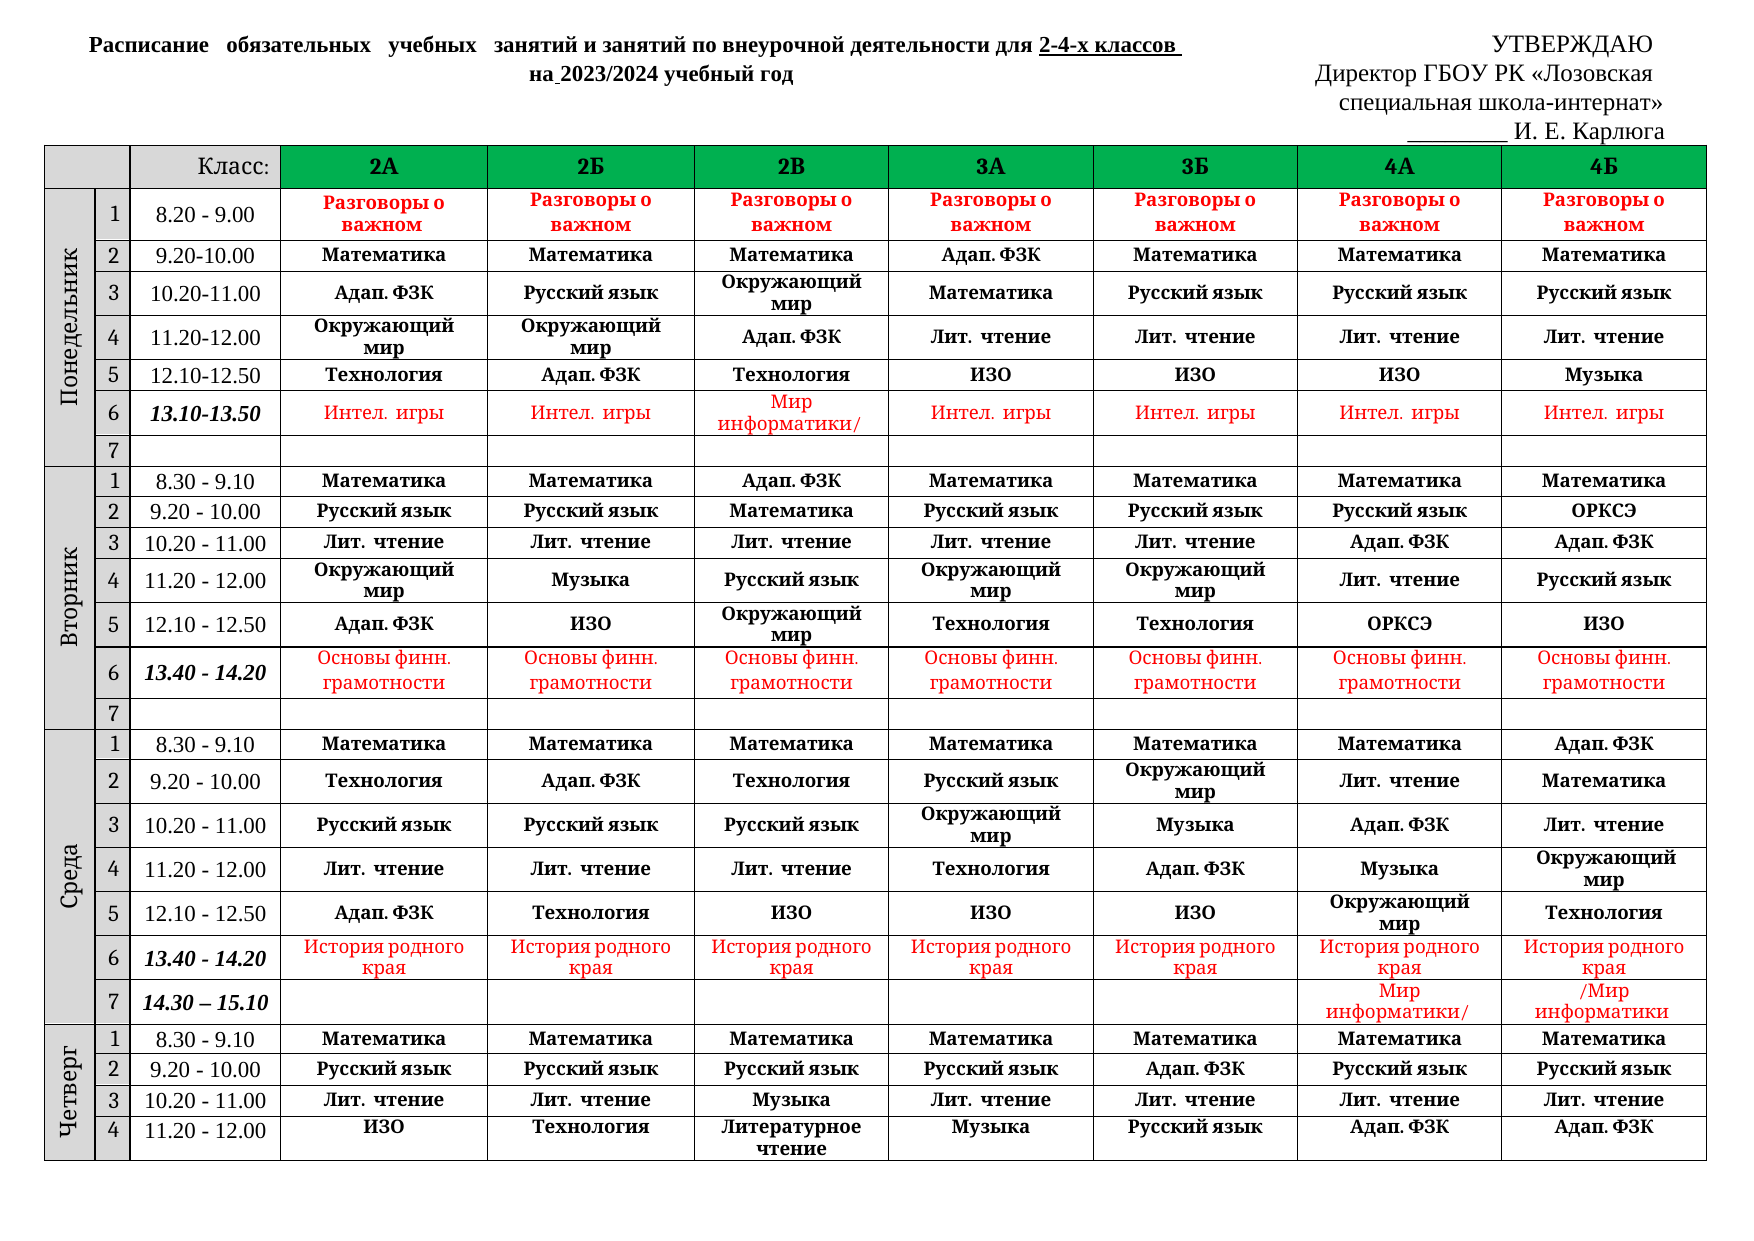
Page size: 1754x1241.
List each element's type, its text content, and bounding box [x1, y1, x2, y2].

table_cell [889, 436, 1093, 466]
table_cell 2 [96, 1054, 129, 1084]
table_cell Математика [488, 1025, 694, 1053]
table_cell Адап. ФЗК [1298, 528, 1501, 558]
table_cell [488, 436, 694, 466]
table_header 4Б [1502, 146, 1706, 188]
table_cell 4 [96, 848, 129, 891]
table_cell Окружающий мир [1298, 892, 1501, 935]
table_cell [889, 699, 1093, 729]
table_cell [1502, 436, 1706, 466]
table_cell Основы финн. грамотности [1502, 648, 1706, 698]
table_cell Математика [488, 467, 694, 496]
table_cell [1094, 436, 1297, 466]
table_cell Русский язык [1094, 272, 1297, 315]
table_cell ИЗО [889, 360, 1093, 390]
table_cell 1 [96, 189, 129, 239]
table_cell ИЗО [488, 603, 694, 646]
table_cell Среда [45, 730, 94, 1023]
table_cell 5 [96, 603, 129, 646]
table_cell 10.20 - 11.00 [131, 528, 280, 558]
table_cell Математика [488, 241, 694, 271]
table_cell История родного края [1298, 936, 1501, 979]
table_cell Лит. чтение [488, 1086, 694, 1116]
table_cell [488, 699, 694, 729]
table_cell Лит. чтение [281, 848, 487, 891]
table_cell 11.20 - 12.00 [131, 559, 280, 602]
table_cell История родного края [1502, 936, 1706, 979]
table_cell Технология [1502, 892, 1706, 935]
table_cell Математика [281, 730, 487, 758]
text Расписание обязательных учебных занятий и занятий по внеурочной деятельности для 2-4-х классов УТВЕРЖДАЮ [89, 29, 1695, 58]
table_cell Русский язык [1298, 1054, 1501, 1084]
table_cell Адап. ФЗК [1298, 1117, 1501, 1160]
table_cell Технология [889, 603, 1093, 646]
table_cell 2 [96, 760, 129, 803]
table_cell Адап. ФЗК [1094, 848, 1297, 891]
table_cell Адап. ФЗК [1502, 730, 1706, 758]
table_cell 6 [96, 391, 129, 434]
table_cell Адап. ФЗК [488, 360, 694, 390]
table_cell Окружающий мир [281, 559, 487, 602]
table_cell Лит. чтение [488, 848, 694, 891]
table_cell Математика [695, 241, 888, 271]
table_cell 13.10-13.50 [131, 391, 280, 434]
table_cell Интел. игры [488, 391, 694, 434]
table_cell Литературное чтение [695, 1117, 888, 1160]
table_cell Технология [488, 892, 694, 935]
table_cell Русский язык [889, 760, 1093, 803]
table_cell ИЗО [1298, 360, 1501, 390]
table_cell Лит. чтение [1502, 316, 1706, 359]
table_cell Музыка [695, 1086, 888, 1116]
table_cell Адап. ФЗК [281, 272, 487, 315]
table_cell ИЗО [1502, 603, 1706, 646]
table_cell Лит. чтение [889, 528, 1093, 558]
table_cell Математика [889, 272, 1093, 315]
table_cell Интел. игры [889, 391, 1093, 434]
table_cell Математика [1502, 1025, 1706, 1053]
table_cell 3 [96, 1086, 129, 1116]
table_cell [1094, 699, 1297, 729]
table_cell Лит. чтение [1094, 1086, 1297, 1116]
table_cell 13.40 - 14.20 [131, 648, 280, 698]
table_cell Математика [1298, 730, 1501, 758]
table_cell ОРКСЭ [1502, 497, 1706, 527]
text специальная школа-интернат» [89, 87, 1695, 116]
table_cell Разговоры о важном [695, 189, 888, 239]
table_header 3А [889, 146, 1093, 188]
table_cell Лит. чтение [281, 1086, 487, 1116]
table_cell 1 [96, 467, 129, 496]
table_cell 7 [96, 436, 129, 466]
table_cell Математика [889, 730, 1093, 758]
table_cell Русский язык [488, 497, 694, 527]
table_cell 2 [96, 241, 129, 271]
table_cell [281, 980, 487, 1023]
table_cell Музыка [889, 1117, 1093, 1160]
table_cell ОРКСЭ [1298, 603, 1501, 646]
table_cell 6 [96, 648, 129, 698]
table_cell 9.20 - 10.00 [131, 1054, 280, 1084]
table_cell История родного края [1094, 936, 1297, 979]
table_cell Лит. чтение [1298, 559, 1501, 602]
table_cell Адап. ФЗК [1298, 804, 1501, 847]
table_cell Лит. чтение [488, 528, 694, 558]
table_cell /Мир информатики [1502, 980, 1706, 1023]
table_cell 11.20-12.00 [131, 316, 280, 359]
table_cell Математика [281, 1025, 487, 1053]
table_cell Лит. чтение [889, 316, 1093, 359]
table_cell 14.30 – 15.10 [131, 980, 280, 1023]
table_cell 11.20 - 12.00 [131, 1117, 280, 1160]
table_cell Окружающий мир [488, 316, 694, 359]
table_cell Лит. чтение [1502, 1086, 1706, 1116]
table_cell Математика [1298, 1025, 1501, 1053]
table_cell Лит. чтение [1502, 804, 1706, 847]
table_cell Разговоры о важном [281, 189, 487, 239]
table_cell Русский язык [281, 497, 487, 527]
table_cell Русский язык [488, 804, 694, 847]
table_cell Вторник [45, 467, 94, 729]
table_cell 10.20-11.00 [131, 272, 280, 315]
table_cell Математика [1298, 241, 1501, 271]
table_cell Технология [1094, 603, 1297, 646]
table_cell Математика [1094, 1025, 1297, 1053]
table_cell 8.20 - 9.00 [131, 189, 280, 239]
table_cell Технология [281, 360, 487, 390]
table_cell История родного края [281, 936, 487, 979]
table_cell Адап. ФЗК [889, 241, 1093, 271]
table_cell Русский язык [1298, 272, 1501, 315]
table_cell Русский язык [695, 559, 888, 602]
table_cell История родного края [889, 936, 1093, 979]
table_cell Технология [281, 760, 487, 803]
table_header [45, 146, 129, 188]
table_cell [281, 436, 487, 466]
table_cell Русский язык [695, 1054, 888, 1084]
table_cell ИЗО [695, 892, 888, 935]
table_cell Русский язык [1094, 1117, 1297, 1160]
table_cell Адап. ФЗК [281, 603, 487, 646]
table_cell Русский язык [1502, 559, 1706, 602]
table_cell Технология [889, 848, 1093, 891]
table_cell Адап. ФЗК [488, 760, 694, 803]
table_cell [488, 980, 694, 1023]
table_cell Адап. ФЗК [695, 316, 888, 359]
table_cell Математика [889, 1025, 1093, 1053]
table_cell ИЗО [889, 892, 1093, 935]
table_cell 12.10 - 12.50 [131, 892, 280, 935]
table_cell Математика [1502, 760, 1706, 803]
table_cell Математика [695, 497, 888, 527]
table_cell Русский язык [889, 497, 1093, 527]
table_cell 13.40 - 14.20 [131, 936, 280, 979]
table_cell 12.10-12.50 [131, 360, 280, 390]
table_cell [1298, 699, 1501, 729]
table_cell Лит. чтение [1094, 528, 1297, 558]
table_cell Адап. ФЗК [1094, 1054, 1297, 1084]
table_cell Русский язык [281, 804, 487, 847]
table_cell Лит. чтение [1094, 316, 1297, 359]
table_cell 3 [96, 804, 129, 847]
table_cell ИЗО [1094, 892, 1297, 935]
table_cell Лит. чтение [695, 528, 888, 558]
table_cell Технология [695, 360, 888, 390]
table_cell Разговоры о важном [1502, 189, 1706, 239]
table_cell 9.20 - 10.00 [131, 497, 280, 527]
table_cell Основы финн. грамотности [1298, 648, 1501, 698]
text на 2023/2024 учебный год Директор ГБОУ РК «Лозовская [89, 58, 1695, 87]
table_header 4А [1298, 146, 1501, 188]
table_cell Музыка [1094, 804, 1297, 847]
table_cell История родного края [695, 936, 888, 979]
table_cell 2 [96, 497, 129, 527]
table_cell Окружающий мир [889, 804, 1093, 847]
table_cell Лит. чтение [1298, 1086, 1501, 1116]
table_cell [131, 699, 280, 729]
table_cell Русский язык [695, 804, 888, 847]
table_cell Русский язык [1502, 1054, 1706, 1084]
table_cell [695, 980, 888, 1023]
table_cell Русский язык [1094, 497, 1297, 527]
table_cell 1 [96, 1025, 129, 1053]
table_cell История родного края [488, 936, 694, 979]
table_cell Математика [1502, 241, 1706, 271]
table_header 2В [695, 146, 888, 188]
table_cell Адап. ФЗК [1502, 1117, 1706, 1160]
table_cell 4 [96, 1117, 129, 1160]
table_cell Окружающий мир [281, 316, 487, 359]
table_cell [1298, 436, 1501, 466]
table_cell Интел. игры [1298, 391, 1501, 434]
table_cell 8.30 - 9.10 [131, 730, 280, 758]
table_cell [695, 436, 888, 466]
table_cell Математика [488, 730, 694, 758]
table_cell Математика [1502, 467, 1706, 496]
table_cell 5 [96, 360, 129, 390]
table_cell Математика [281, 467, 487, 496]
table_cell 7 [96, 980, 129, 1023]
table_cell Лит. чтение [281, 528, 487, 558]
table_cell Окружающий мир [695, 272, 888, 315]
table_cell 11.20 - 12.00 [131, 848, 280, 891]
table_cell Разговоры о важном [889, 189, 1093, 239]
table_cell 3 [96, 272, 129, 315]
text ________ И. Е. Карлюга [89, 116, 1695, 144]
table_cell Разговоры о важном [1094, 189, 1297, 239]
table_cell Русский язык [1502, 272, 1706, 315]
table_cell Основы финн. грамотности [1094, 648, 1297, 698]
table_cell Лит. чтение [889, 1086, 1093, 1116]
table_cell Музыка [488, 559, 694, 602]
table_cell 10.20 - 11.00 [131, 804, 280, 847]
table_cell 9.20 - 10.00 [131, 760, 280, 803]
table_cell ИЗО [1094, 360, 1297, 390]
table_cell Интел. игры [1502, 391, 1706, 434]
table_cell 7 [96, 699, 129, 729]
table_header 2Б [488, 146, 694, 188]
table_cell Музыка [1298, 848, 1501, 891]
table_cell Четверг [45, 1025, 94, 1160]
table_cell Лит. чтение [695, 848, 888, 891]
table_header 3Б [1094, 146, 1297, 188]
table_cell [889, 980, 1093, 1023]
table_cell Лит. чтение [1298, 316, 1501, 359]
table_cell Математика [889, 467, 1093, 496]
table_cell Окружающий мир [1502, 848, 1706, 891]
table_cell Адап. ФЗК [281, 892, 487, 935]
table_cell 5 [96, 892, 129, 935]
table_cell Основы финн. грамотности [488, 648, 694, 698]
table_cell Адап. ФЗК [1502, 528, 1706, 558]
table_cell Адап. ФЗК [695, 467, 888, 496]
table_cell Интел. игры [1094, 391, 1297, 434]
table_cell Окружающий мир [1094, 760, 1297, 803]
table_cell 8.30 - 9.10 [131, 467, 280, 496]
table_cell Мир информатики/ [695, 391, 888, 434]
table_cell 4 [96, 559, 129, 602]
table_cell Лит. чтение [1298, 760, 1501, 803]
table_cell Разговоры о важном [488, 189, 694, 239]
table_cell 9.20-10.00 [131, 241, 280, 271]
table_cell 8.30 - 9.10 [131, 1025, 280, 1053]
table_cell Русский язык [488, 1054, 694, 1084]
table_cell Окружающий мир [889, 559, 1093, 602]
table_cell Технология [488, 1117, 694, 1160]
table_cell [1502, 699, 1706, 729]
table_cell [131, 436, 280, 466]
table_cell 3 [96, 528, 129, 558]
table_cell Математика [1094, 467, 1297, 496]
table_cell Русский язык [889, 1054, 1093, 1084]
table_cell Русский язык [488, 272, 694, 315]
table_cell Математика [695, 1025, 888, 1053]
table_cell 4 [96, 316, 129, 359]
table_cell Математика [695, 730, 888, 758]
table_cell 10.20 - 11.00 [131, 1086, 280, 1116]
table_cell [1094, 980, 1297, 1023]
table_cell Математика [1094, 730, 1297, 758]
table_cell [695, 699, 888, 729]
table_cell Русский язык [1298, 497, 1501, 527]
table_cell Русский язык [281, 1054, 487, 1084]
table_cell 1 [96, 730, 129, 758]
table_cell [281, 699, 487, 729]
table_cell Интел. игры [281, 391, 487, 434]
table_header 2А [281, 146, 487, 188]
table_cell 6 [96, 936, 129, 979]
table_header Класс: [131, 146, 280, 188]
table_cell Основы финн. грамотности [889, 648, 1093, 698]
table_cell Окружающий мир [1094, 559, 1297, 602]
table_cell Основы финн. грамотности [695, 648, 888, 698]
table_cell Музыка [1502, 360, 1706, 390]
table_cell Математика [1094, 241, 1297, 271]
table_cell Разговоры о важном [1298, 189, 1501, 239]
table_cell Основы финн. грамотности [281, 648, 487, 698]
table_cell Математика [281, 241, 487, 271]
table_cell Мир информатики/ [1298, 980, 1501, 1023]
table_cell ИЗО [281, 1117, 487, 1160]
table_cell Понедельник [45, 189, 94, 466]
table_cell Математика [1298, 467, 1501, 496]
table_cell Технология [695, 760, 888, 803]
table_cell Окружающий мир [695, 603, 888, 646]
table_cell 12.10 - 12.50 [131, 603, 280, 646]
